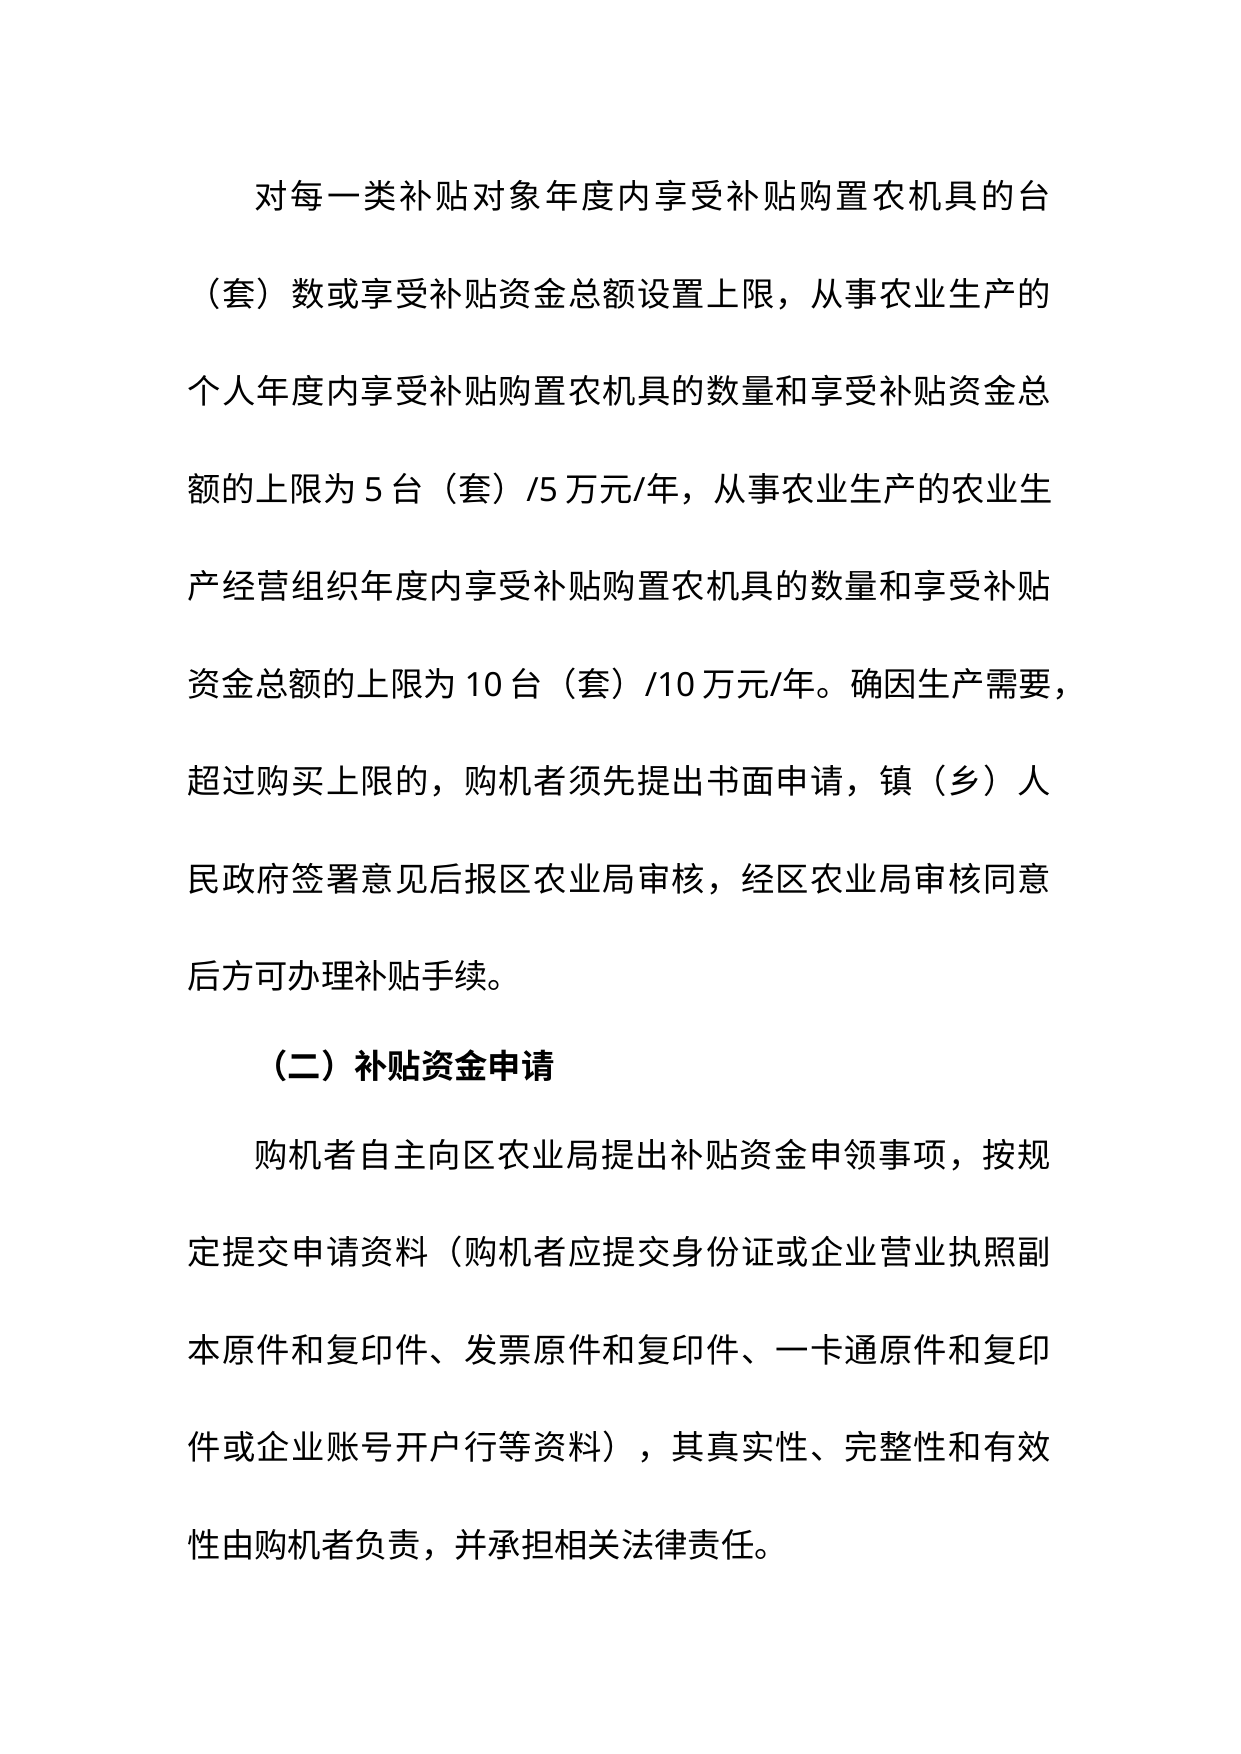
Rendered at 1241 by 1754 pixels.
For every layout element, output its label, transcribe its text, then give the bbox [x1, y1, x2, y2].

text 购机者自主向区农业局提出补贴资金申领事项，按规定提交申请资料（购机者应提交身份证或企业营业执照副本原件和复印件、发票原件和复印件、一卡通原件和复印件或企业账号开户行等资料），其真实性、完整性和有效性由购机者负责，并承担相关法律责任。 [187, 1120, 1053, 1575]
list 补贴资金申请 [254, 1031, 1053, 1096]
text 对每一类补贴对象年度内享受补贴购置农机具的台（套）数或享受补贴资金总额设置上限，从事农业生产的个人年度内享受补贴购置农机具的数量和享受补贴资金总额的上限为5台（套）/5万元/年，从事农业生产的农业生产经营组织年度内享受补贴购置农机具的数量和享受补贴资金总额的上限为10台（套）/10万元/年。确因生产需要，超过购买上限的，购机者须先提出书面申请，镇（乡）人民政府签署意见后报区农业局审核，经区农业局审核同意后方可办理补贴手续。 [187, 162, 1053, 1007]
